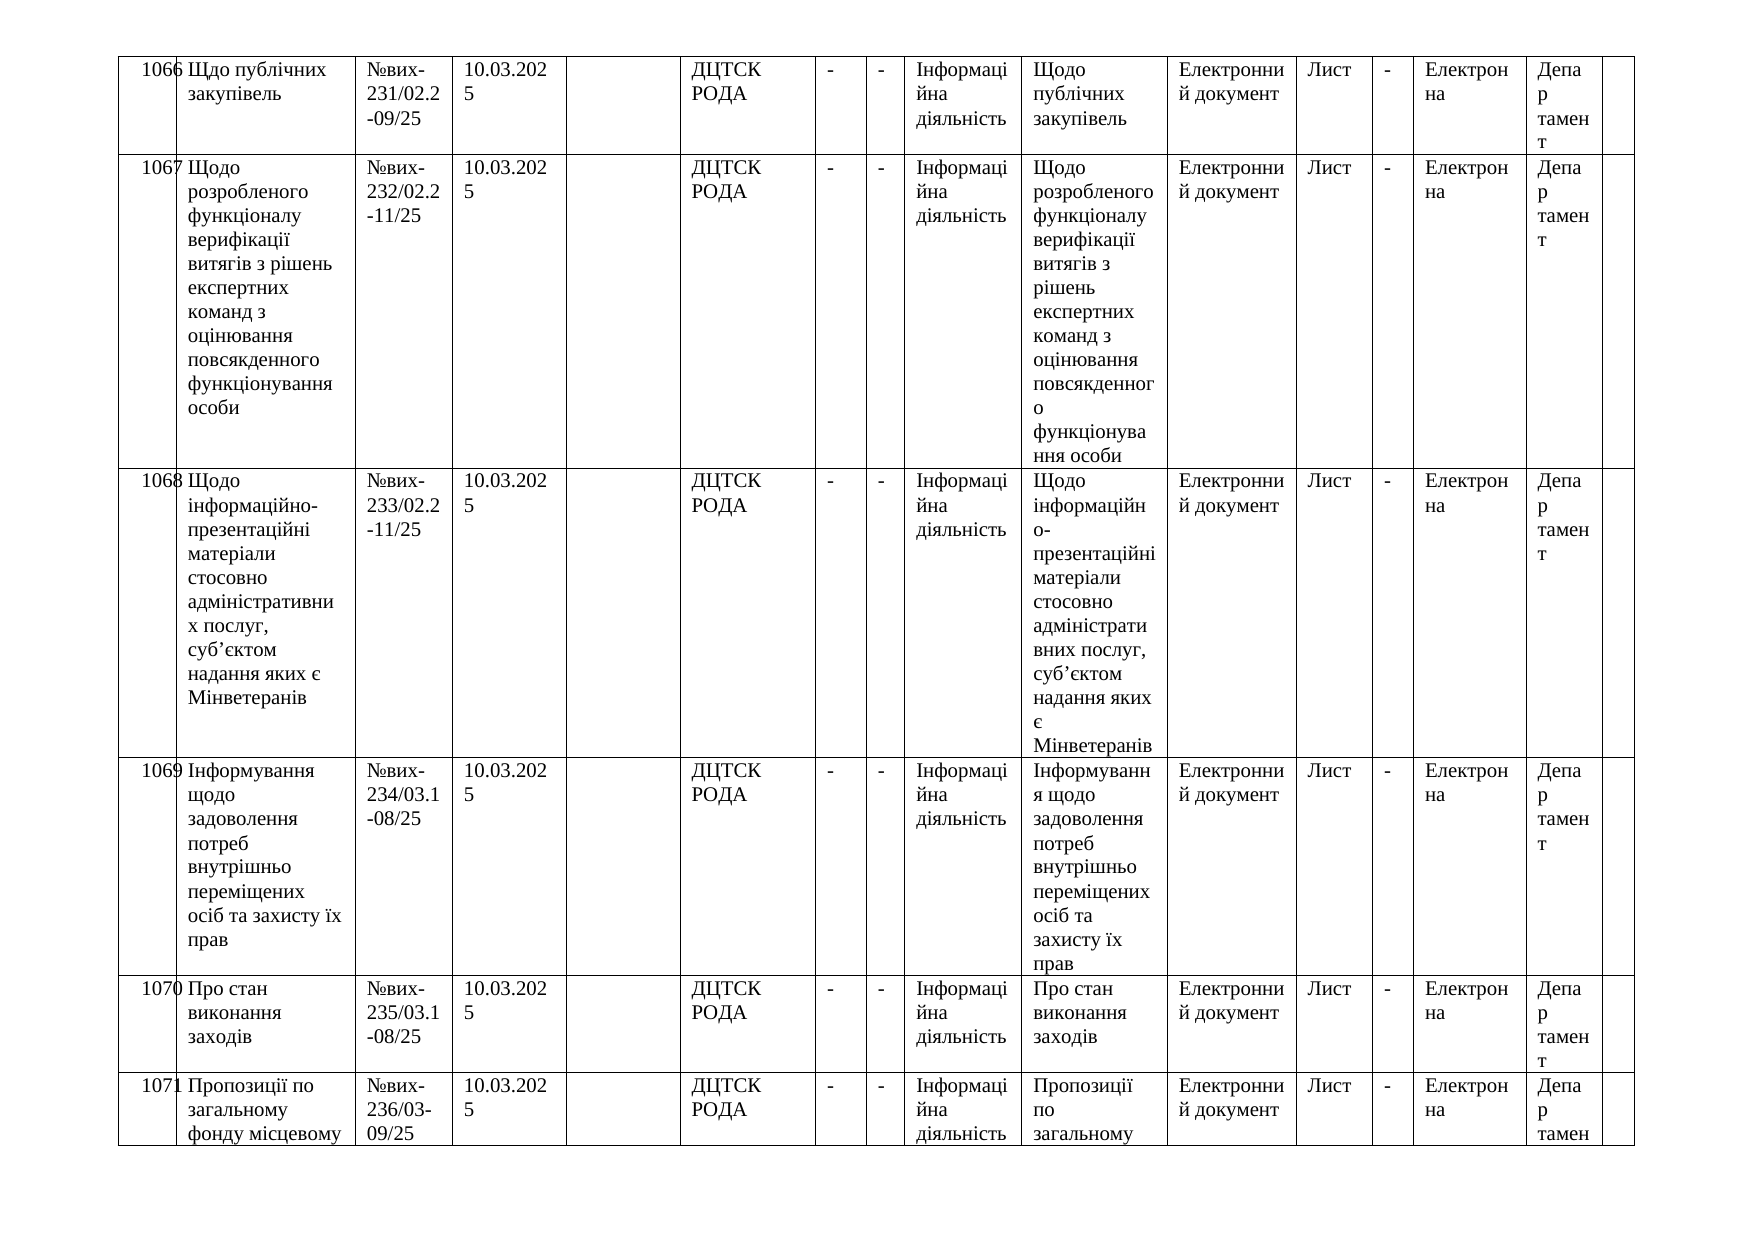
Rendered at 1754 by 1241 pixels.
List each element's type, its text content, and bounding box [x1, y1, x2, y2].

table_cell [119, 469, 176, 757]
table_cell Лист [1297, 976, 1372, 1072]
table_cell Депар тамент [1527, 758, 1602, 975]
table_cell Лист [1297, 1073, 1372, 1145]
table_cell Електронна [1414, 469, 1526, 757]
table_cell Електронна [1414, 155, 1526, 467]
table_cell - [816, 758, 866, 975]
table_cell [1603, 976, 1634, 1072]
table_cell №вих-236/03-09/25 [356, 1073, 452, 1145]
table_cell [1603, 758, 1634, 975]
table_cell - [1373, 1073, 1413, 1145]
table_cell Депар тамент [1527, 155, 1602, 467]
table_cell Лист [1297, 758, 1372, 975]
table_cell - [816, 155, 866, 467]
table_cell Депар тамент [1527, 469, 1602, 757]
table_cell Електронна [1414, 1073, 1526, 1145]
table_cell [1022, 1073, 1167, 1145]
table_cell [1168, 1073, 1296, 1145]
table_cell - [867, 57, 904, 153]
table_cell Щодо публічних закупівель [1022, 57, 1167, 153]
table_cell 10.03.2025 [453, 1073, 566, 1145]
table_cell Інформаційна діяльність [905, 758, 1021, 975]
table_cell Електронна [1414, 976, 1526, 1072]
table_cell Щодо інформаційно-презентаційні матеріали стосовно адміністративних послуг, суб’єктом надання яких є Мінветеранів [177, 469, 355, 757]
table_cell [119, 155, 176, 467]
table_cell Електронний документ [1168, 155, 1296, 467]
table_cell [567, 976, 680, 1072]
table_cell - [816, 469, 866, 757]
table_cell [1603, 155, 1634, 467]
table_cell - [867, 976, 904, 1072]
table_cell - [816, 976, 866, 1072]
table_cell ДЦТСК РОДА [681, 57, 815, 153]
table_cell - [1373, 976, 1413, 1072]
table_cell №вих-232/02.2-11/25 [356, 155, 452, 467]
table_cell ДЦТСК РОДА [681, 469, 815, 757]
table_cell №вих-234/03.1-08/25 [356, 758, 452, 975]
table_cell [567, 469, 680, 757]
table_cell ДЦТСК РОДА [681, 976, 815, 1072]
table_cell [567, 155, 680, 467]
table_cell 10.03.2025 [453, 469, 566, 757]
table_cell 10.03.2025 [453, 758, 566, 975]
table_cell ДЦТСК РОДА [681, 758, 815, 975]
table_cell - [867, 155, 904, 467]
table_cell Електронний документ [1168, 976, 1296, 1072]
table_cell - [867, 758, 904, 975]
table_cell - [867, 469, 904, 757]
table_cell - [1373, 469, 1413, 757]
table_cell ДЦТСК РОДА [681, 155, 815, 467]
table_cell [119, 1073, 176, 1145]
table_cell Депар тамент [1527, 976, 1602, 1072]
table_cell Електронний документ [1168, 758, 1296, 975]
table_cell [119, 758, 176, 975]
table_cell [905, 57, 1021, 153]
table_cell №вих-235/03.1-08/25 [356, 976, 452, 1072]
table_cell Інформування щодо задоволення потреб внутрішньо переміщених осіб та захисту їх прав [177, 758, 355, 975]
table_cell Інформаційна діяльність [905, 469, 1021, 757]
table_cell Інформування щодо задоволення потреб внутрішньо переміщених осіб та захисту їх прав [1022, 758, 1167, 975]
table_cell Щдо публічних закупівель [177, 57, 355, 153]
table_cell Про стан виконання заходів [1022, 976, 1167, 1072]
table_cell 10.03.2025 [453, 155, 566, 467]
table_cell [1168, 57, 1296, 153]
table_cell Про стан виконання заходів [177, 976, 355, 1072]
table_cell №вих-233/02.2-11/25 [356, 469, 452, 757]
table_cell - [1373, 758, 1413, 975]
table_cell - [816, 1073, 866, 1145]
table_cell 10.03.2025 [453, 57, 566, 153]
table_cell [1603, 469, 1634, 757]
table_cell Лист [1297, 57, 1372, 153]
table_cell Щодо розробленого функціоналу верифікації витягів з рішень експертних команд з оцінювання повсякденного функціонування особи [177, 155, 355, 467]
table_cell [177, 1073, 355, 1145]
table_cell Лист [1297, 469, 1372, 757]
table_cell Електронна [1414, 758, 1526, 975]
table_cell Лист [1297, 155, 1372, 467]
table_cell Електронний документ [1168, 469, 1296, 757]
table_cell ДЦТСК РОДА [681, 1073, 815, 1145]
table_cell 10.03.2025 [453, 976, 566, 1072]
table_cell [567, 57, 680, 153]
table_cell - [816, 57, 866, 153]
table_cell - [1373, 155, 1413, 467]
table_cell Щодо розробленого функціоналу верифікації витягів з рішень експертних команд з оцінювання повсякденного функціонування особи [1022, 155, 1167, 467]
table_cell - [1373, 57, 1413, 153]
table_cell [567, 758, 680, 975]
table_cell Інформаційна діяльність [905, 155, 1021, 467]
table_cell Щодо інформаційно-презентаційні матеріали стосовно адміністративних послуг, суб’єктом надання яких є Мінветеранів [1022, 469, 1167, 757]
table_cell [119, 57, 176, 153]
table_cell Інформаційна діяльність [905, 976, 1021, 1072]
table_cell [1603, 1073, 1634, 1145]
table_cell [567, 1073, 680, 1145]
table_cell Депар тамент [1527, 57, 1602, 153]
table_cell [1603, 57, 1634, 153]
table_cell [119, 976, 176, 1072]
table_cell Депар тамент [1527, 1073, 1602, 1145]
table_cell Електронна [1414, 57, 1526, 153]
table_cell №вих-231/02.2-09/25 [356, 57, 452, 153]
table_cell - [867, 1073, 904, 1145]
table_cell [905, 1073, 1021, 1145]
